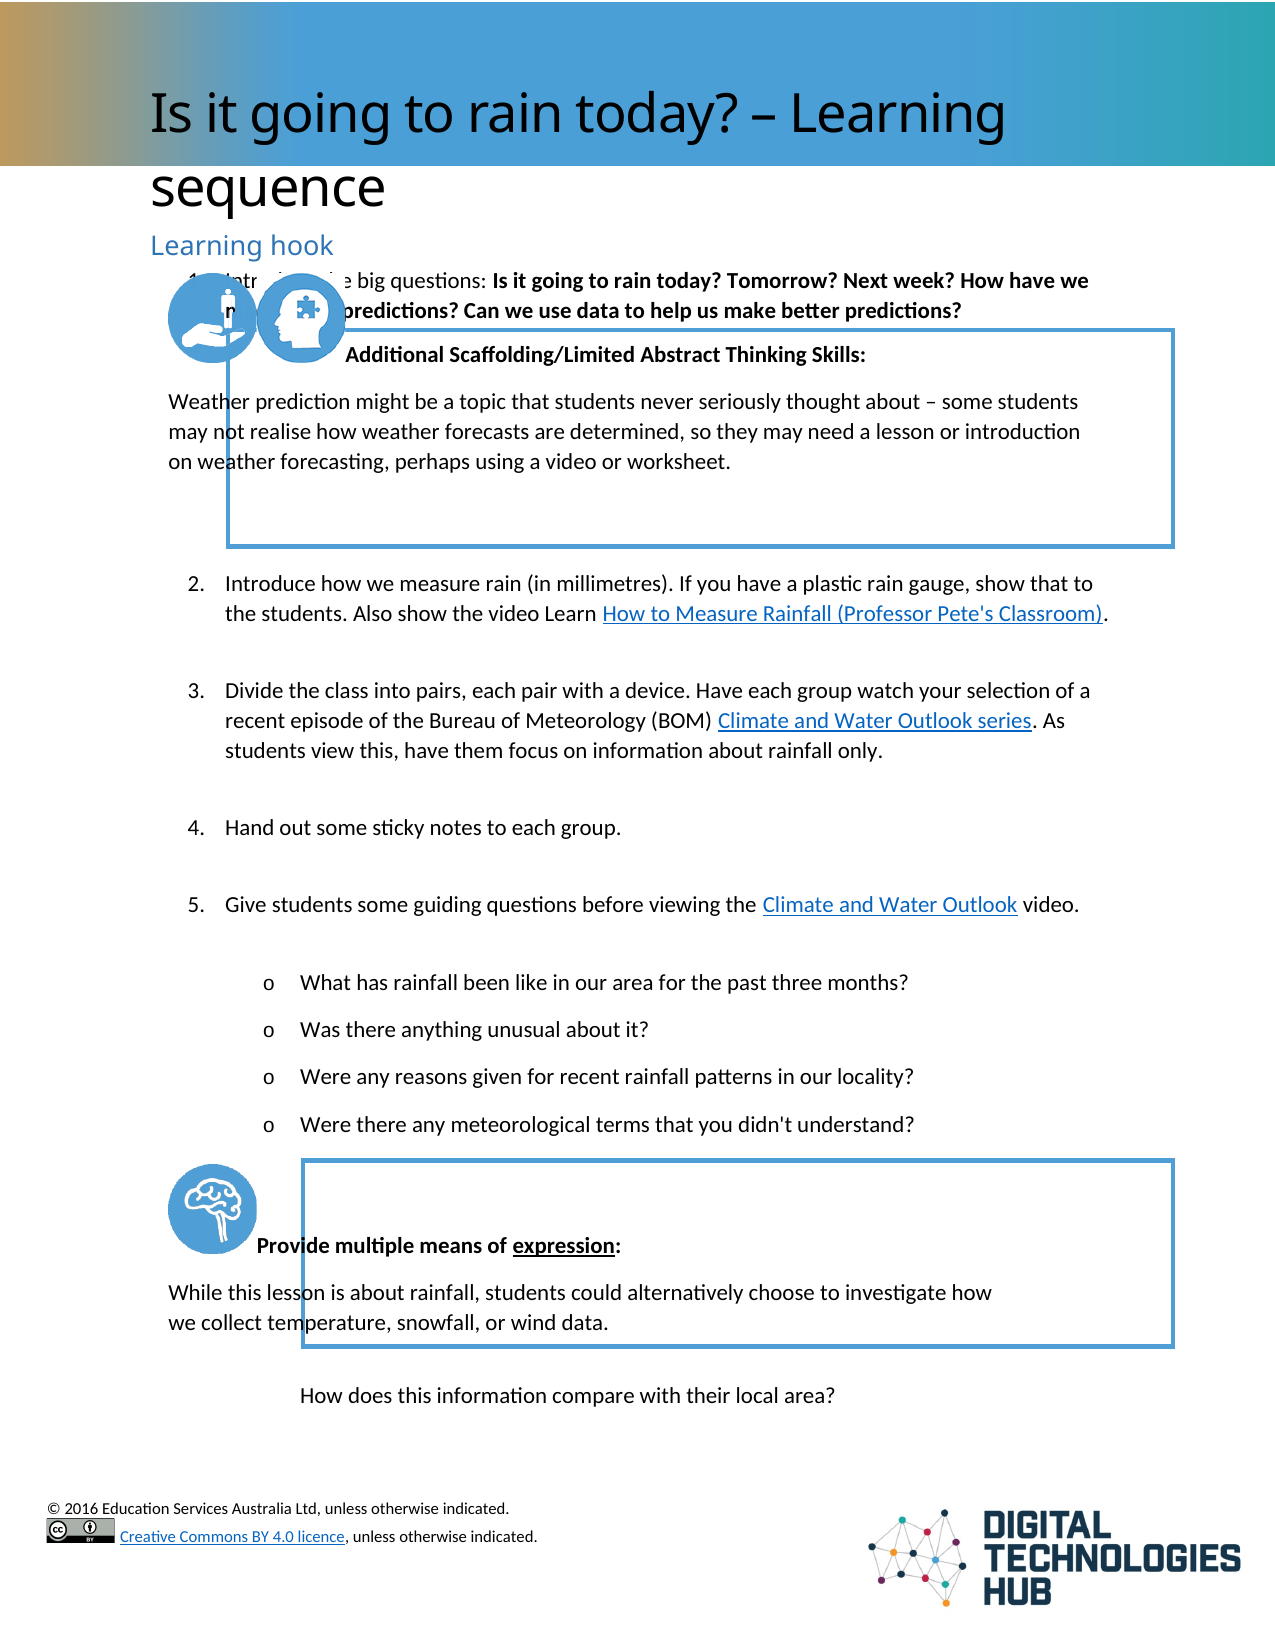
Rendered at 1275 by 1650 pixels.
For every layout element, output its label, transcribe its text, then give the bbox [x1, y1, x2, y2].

picture [168, 273, 346, 363]
list Were any reasons given for recent rainfall patterns in our locality? [262, 1062, 1125, 1091]
list Give students some guiding questions before viewing the Climate and Water Outlook video. [187, 891, 1125, 949]
list Introduce the big questions: Is it going to rain today? Tomorrow? Next week? How have we made these predictions? Can we use data to help us make better predictions? [187, 266, 1125, 328]
list Was there anything unusual about it? [262, 1015, 1125, 1043]
list Introduce the big questions: Is it going to rain today? Tomorrow? Next week? How have we made these predictions? Can we use data to help us make better predictions? [187, 363, 1125, 550]
text How does this information compare with their local area? [300, 1321, 1125, 1439]
list Hand out some sticky notes to each group. [187, 813, 1125, 872]
picture [168, 1164, 257, 1254]
subtitle Learning hook [150, 227, 1125, 263]
picture [46, 1518, 115, 1543]
list Introduce how we measure rain (in millimetres). If you have a plastic rain gauge, show that to the students. Also show the video Learn How to Measure Rainfall (Professor Pete's Classroom). [187, 569, 1125, 657]
picture [0, 2, 1275, 166]
list Were there any meteorological terms that you didn't understand? [262, 1110, 1125, 1138]
list Divide the class into pairs, each pair with a device. Have each group watch your selection of a recent episode of the Bureau of Meteorology (BOM) Climate and Water Outlook series. As students view this, have them focus on information about rainfall only. [187, 676, 1125, 794]
picture [859, 1499, 1249, 1619]
list What has rainfall been like in our area for the past three months? [262, 968, 1125, 996]
